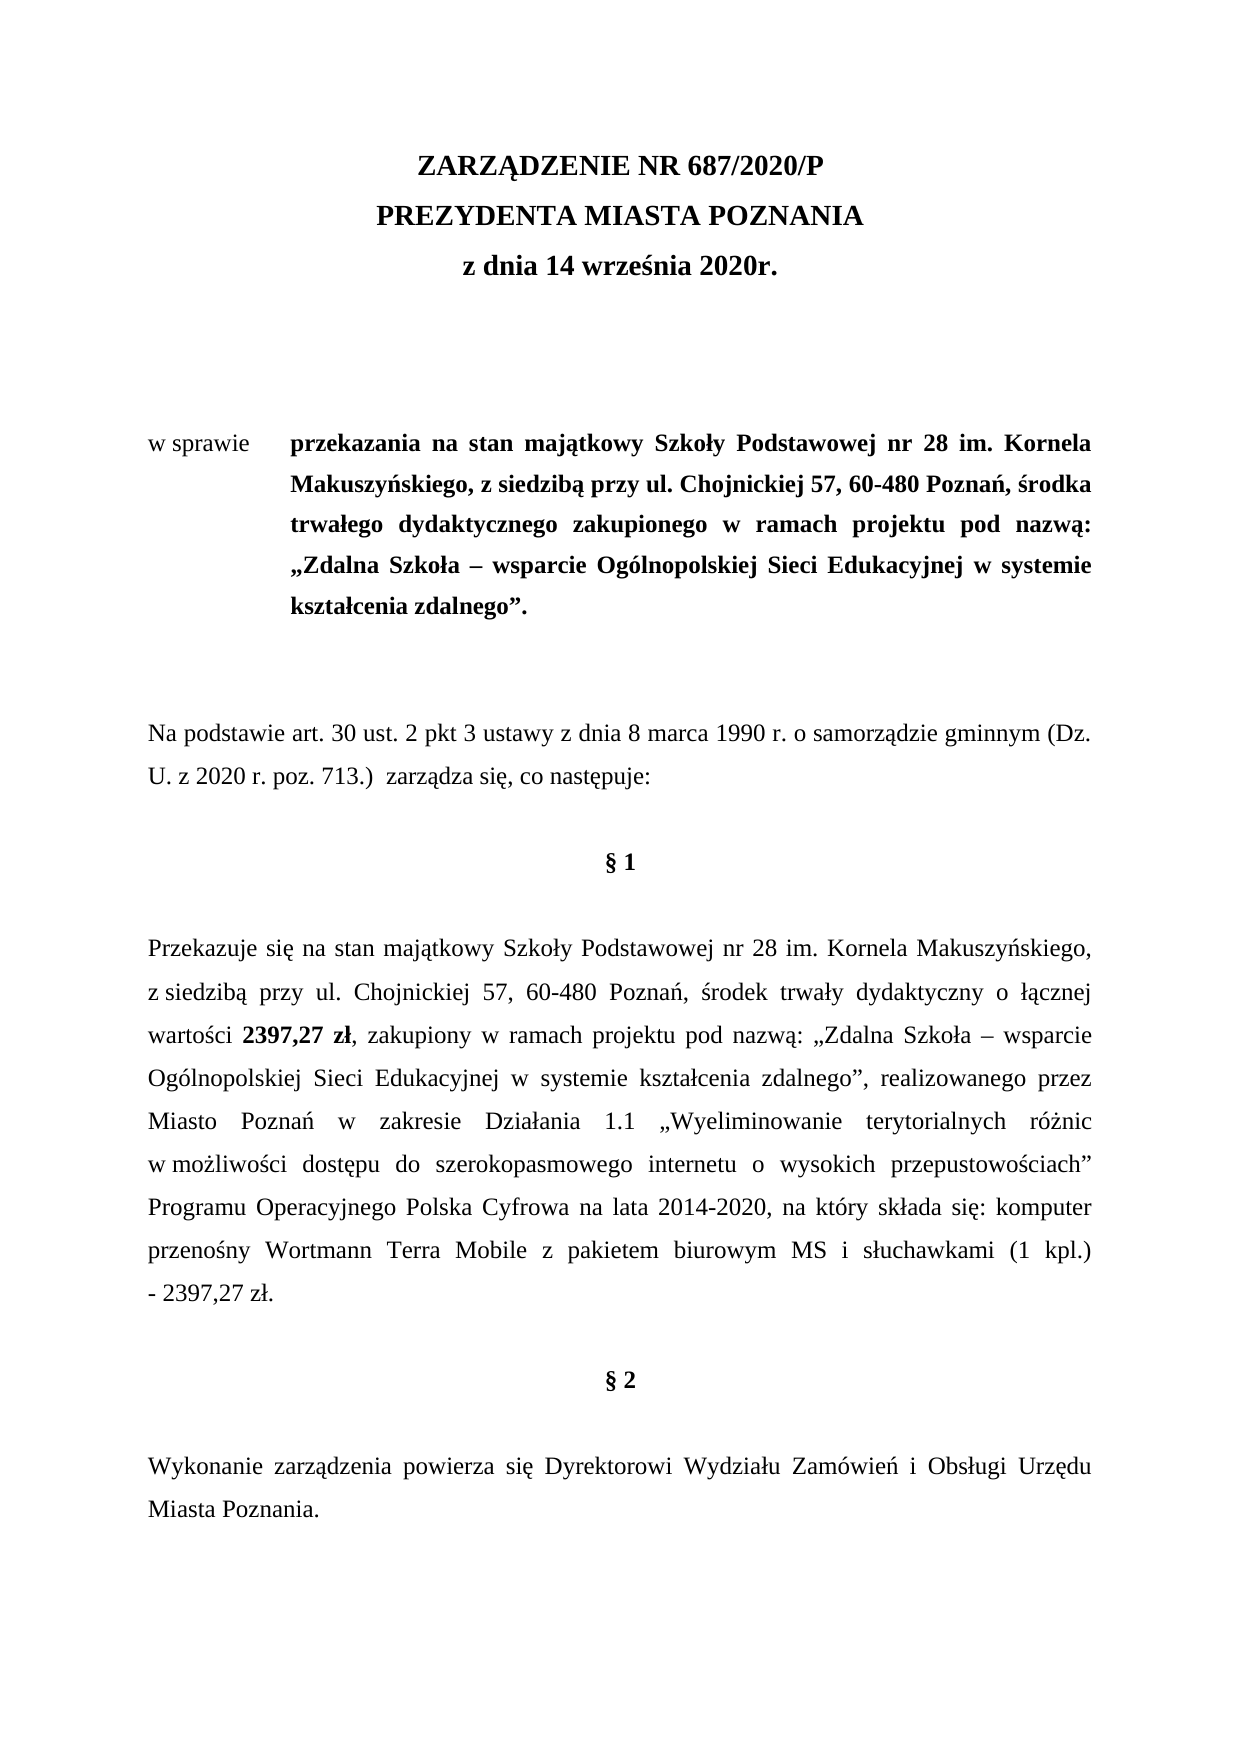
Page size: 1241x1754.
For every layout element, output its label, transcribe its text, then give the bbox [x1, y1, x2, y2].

text § 2 [148, 1365, 1093, 1393]
text z dnia 14 września 2020r. [148, 248, 1093, 282]
text Przekazuje się na stan majątkowy Szkoły Podstawowej nr 28 im. Kornela Makuszyńskiego, z siedzibą przy ul. Chojnickiej 57, 60-480 Poznań, środek trwały dydaktyczny o łącznej wartości 2397,27 zł, zakupiony w ramach projektu pod nazwą: „Zdalna Szkoła – wsparcie Ogólnopolskiej Sieci Edukacyjnej w systemie kształcenia zdalnego”, realizowanego przez Miasto Poznań w zakresie Działania 1.1 „Wyeliminowanie terytorialnych różnic w możliwości dostępu do szerokopasmowego internetu o wysokich przepustowościach” Programu Operacyjnego Polska Cyfrowa na lata 2014-2020, na który składa się: komputer przenośny Wortmann Terra Mobile z pakietem biurowym MS i słuchawkami (1 kpl.) - 2397,27 zł. [148, 933, 1093, 1307]
text Wykonanie zarządzenia powierza się Dyrektorowi Wydziału Zamówień i Obsługi Urzędu Miasta Poznania. [148, 1451, 1093, 1523]
subtitle ZARZĄDZENIE NR [148, 148, 1093, 181]
subtitle PREZYDENTA MIASTA POZNANIA [148, 198, 1093, 231]
table_header przekazania na stan majątkowy Szkoły Podstawowej nr 28 im. Kornela Makuszyńskiego, z siedzibą przy ul. Chojnickiej 57, 60-480 Poznań, środka trwałego dydaktycznego zakupionego w ramach projektu pod nazwą: „Zdalna Szkoła – wsparcie Ogólnopolskiej Sieci Edukacyjnej w systemie kształcenia zdalnego”. [279, 428, 1104, 632]
text § 1 [148, 847, 1093, 876]
table_header w sprawie [136, 428, 279, 632]
text Na podstawie art. 30 ust. 2 pkt 3 ustawy z dnia 8 marca 1990 r. o samorządzie gminnym (Dz. U. z 2020 r. poz. 713.) zarządza się, co następuje: [148, 718, 1093, 790]
